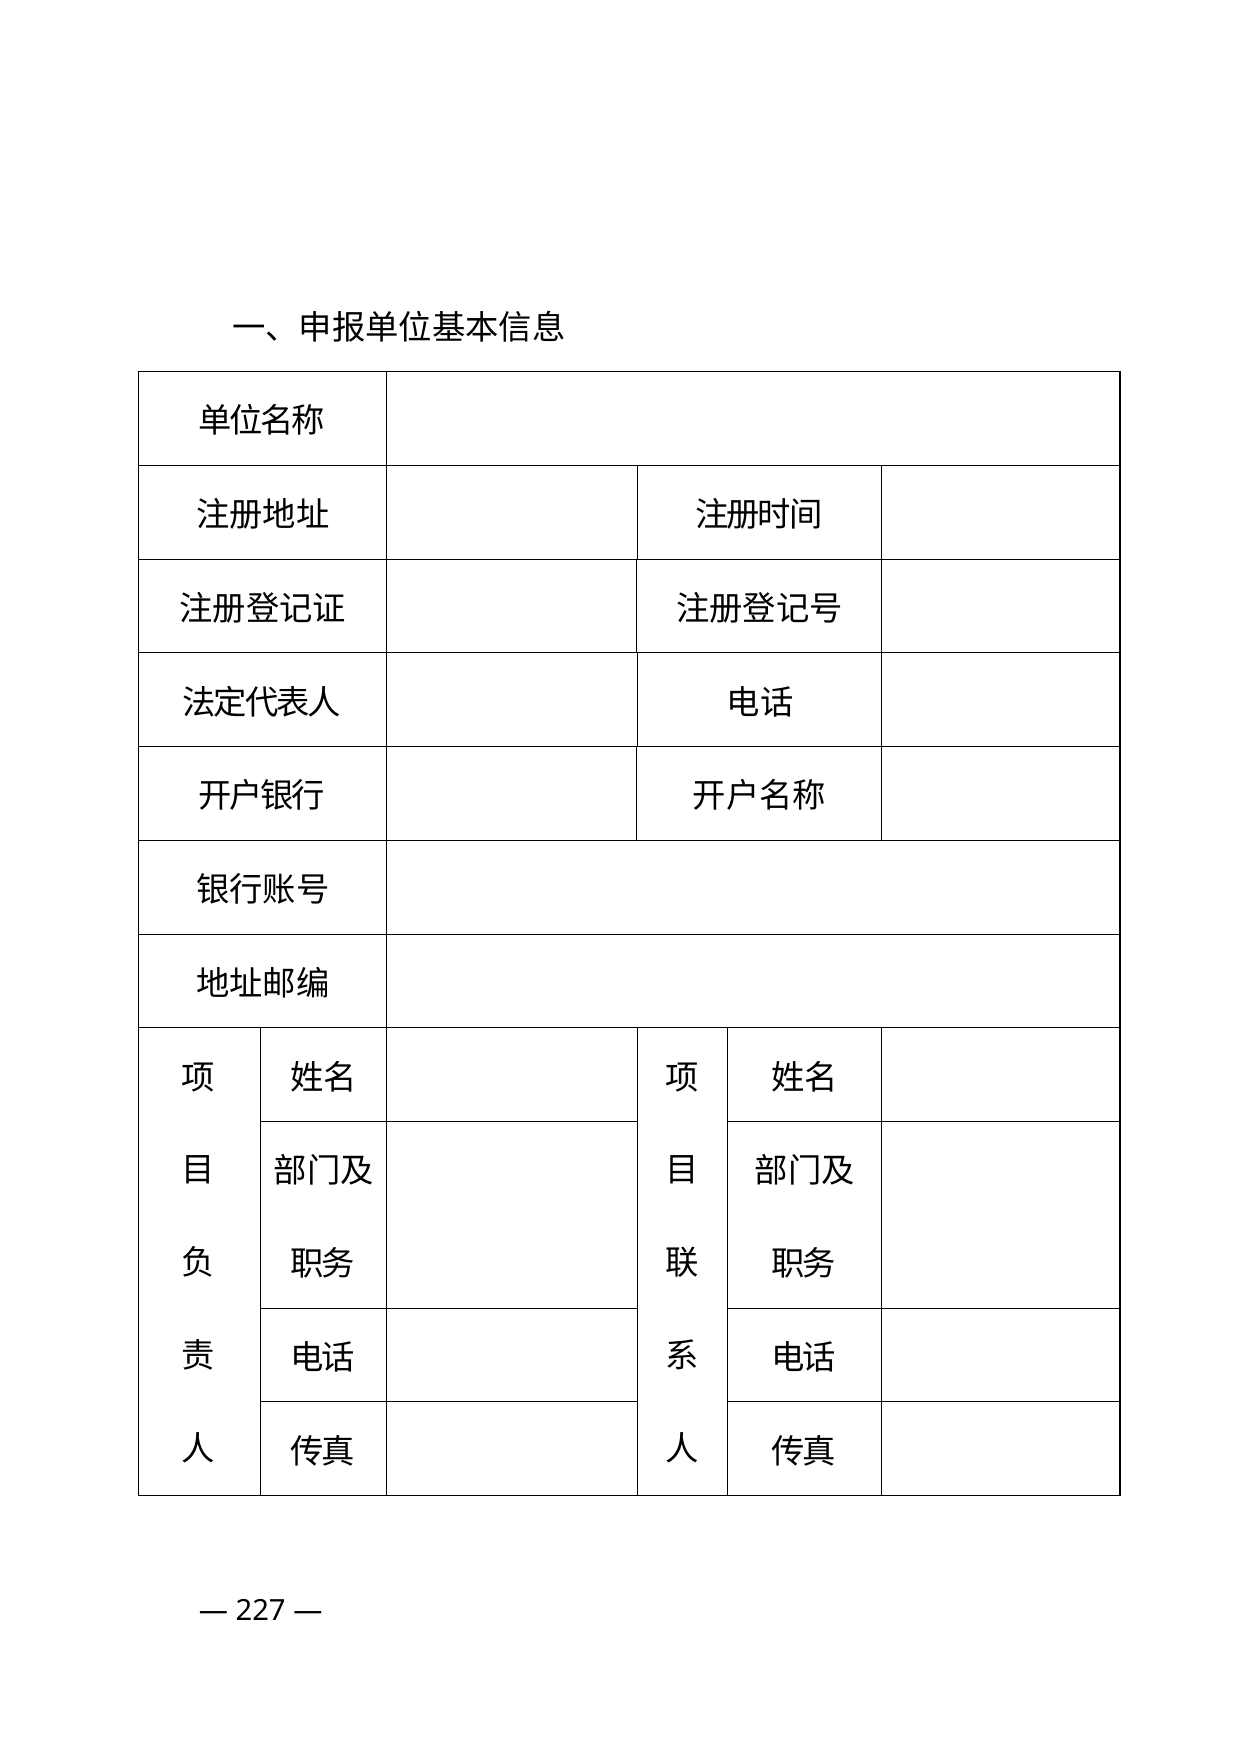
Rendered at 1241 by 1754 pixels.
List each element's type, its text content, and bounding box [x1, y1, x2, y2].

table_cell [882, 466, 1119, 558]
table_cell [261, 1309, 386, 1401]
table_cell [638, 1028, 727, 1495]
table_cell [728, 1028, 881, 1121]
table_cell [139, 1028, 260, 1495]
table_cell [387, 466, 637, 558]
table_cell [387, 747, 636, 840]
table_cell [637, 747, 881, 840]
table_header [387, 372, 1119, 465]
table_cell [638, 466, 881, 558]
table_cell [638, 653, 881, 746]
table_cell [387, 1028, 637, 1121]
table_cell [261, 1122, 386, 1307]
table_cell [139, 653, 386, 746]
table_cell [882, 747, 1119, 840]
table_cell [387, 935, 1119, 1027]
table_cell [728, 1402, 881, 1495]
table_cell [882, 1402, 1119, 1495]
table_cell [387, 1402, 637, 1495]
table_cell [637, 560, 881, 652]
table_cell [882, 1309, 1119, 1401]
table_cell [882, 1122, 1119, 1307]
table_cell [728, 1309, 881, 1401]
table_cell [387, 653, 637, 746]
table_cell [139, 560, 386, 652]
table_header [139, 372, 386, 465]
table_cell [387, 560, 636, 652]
text 一、申报单位基本信息 [165, 278, 1093, 371]
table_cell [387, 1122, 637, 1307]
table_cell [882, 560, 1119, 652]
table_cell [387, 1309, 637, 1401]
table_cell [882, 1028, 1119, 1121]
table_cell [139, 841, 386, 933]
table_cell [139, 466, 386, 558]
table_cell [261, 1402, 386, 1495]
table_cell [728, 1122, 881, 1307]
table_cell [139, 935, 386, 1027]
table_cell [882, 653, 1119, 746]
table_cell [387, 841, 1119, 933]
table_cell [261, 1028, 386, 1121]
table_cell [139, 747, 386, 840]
